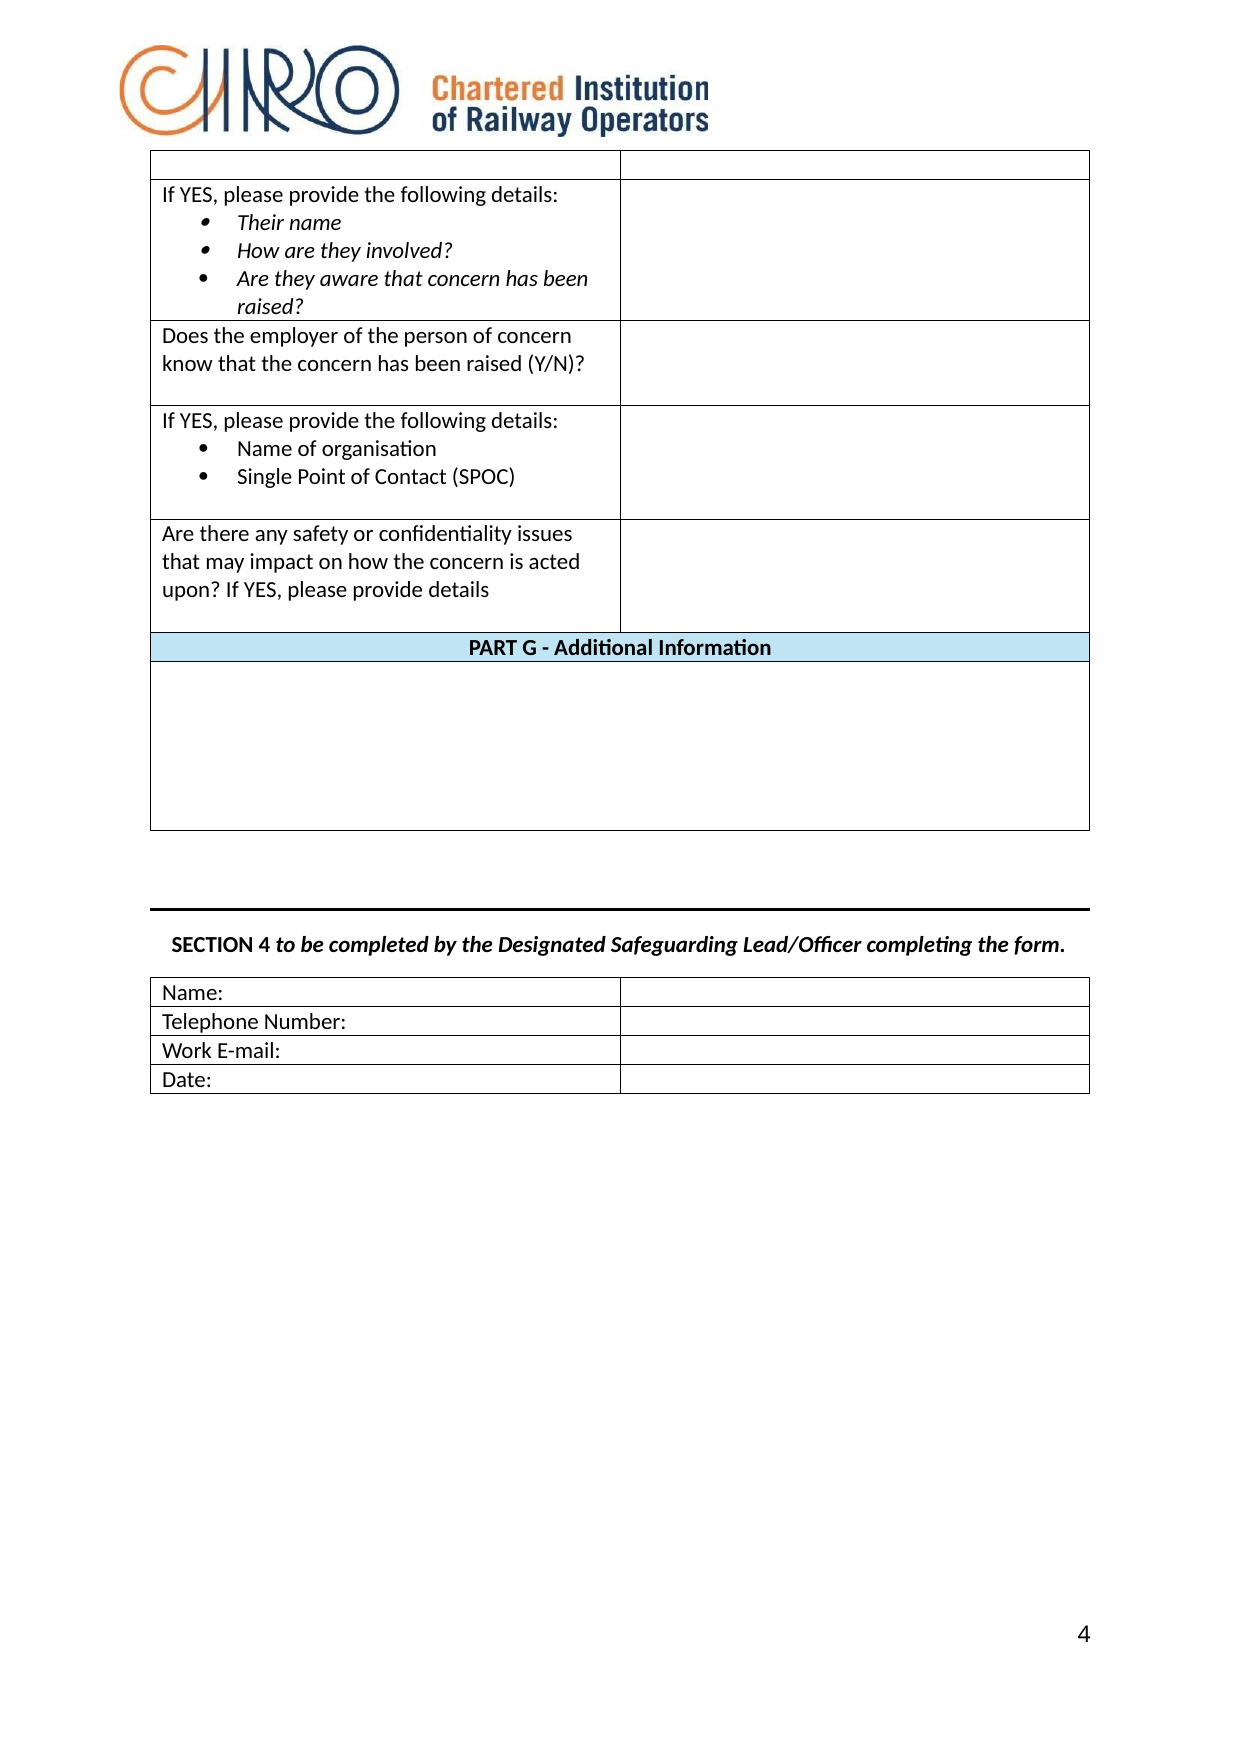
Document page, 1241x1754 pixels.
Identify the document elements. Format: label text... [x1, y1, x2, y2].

table_cell If YES, please provide the following details: Their name How are they involved? Are they aware that concern has been raised? [151, 180, 620, 320]
table_cell Are there any safety or confidentiality issues that may impact on how the concern is acted upon? If YES, please provide details [151, 520, 620, 632]
table_cell [621, 151, 1089, 179]
picture [119, 45, 708, 137]
text SECTION 4 to be completed by the Designated Safeguarding Lead/Officer completing the form. [150, 930, 1090, 958]
table_cell PART G - Additional Information [151, 633, 1089, 661]
table_cell If YES, please provide the following details: Name of organisation Single Point of Contact (SPOC) [151, 406, 620, 518]
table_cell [151, 151, 620, 179]
table_cell [621, 180, 1089, 320]
table_cell Work E-mail: [151, 1036, 620, 1064]
table_header Name: [151, 978, 620, 1006]
table_cell [621, 1007, 1089, 1035]
table_cell [621, 1065, 1089, 1093]
table_cell [151, 662, 1089, 830]
table_cell Does the employer of the person of concern know that the concern has been raised (Y/N)? [151, 321, 620, 405]
table_cell [621, 520, 1089, 632]
table_cell [621, 406, 1089, 518]
table_cell Telephone Number: [151, 1007, 620, 1035]
table_cell [621, 1036, 1089, 1064]
table_cell Date: [151, 1065, 620, 1093]
table_cell [621, 321, 1089, 405]
table_header [621, 978, 1089, 1006]
